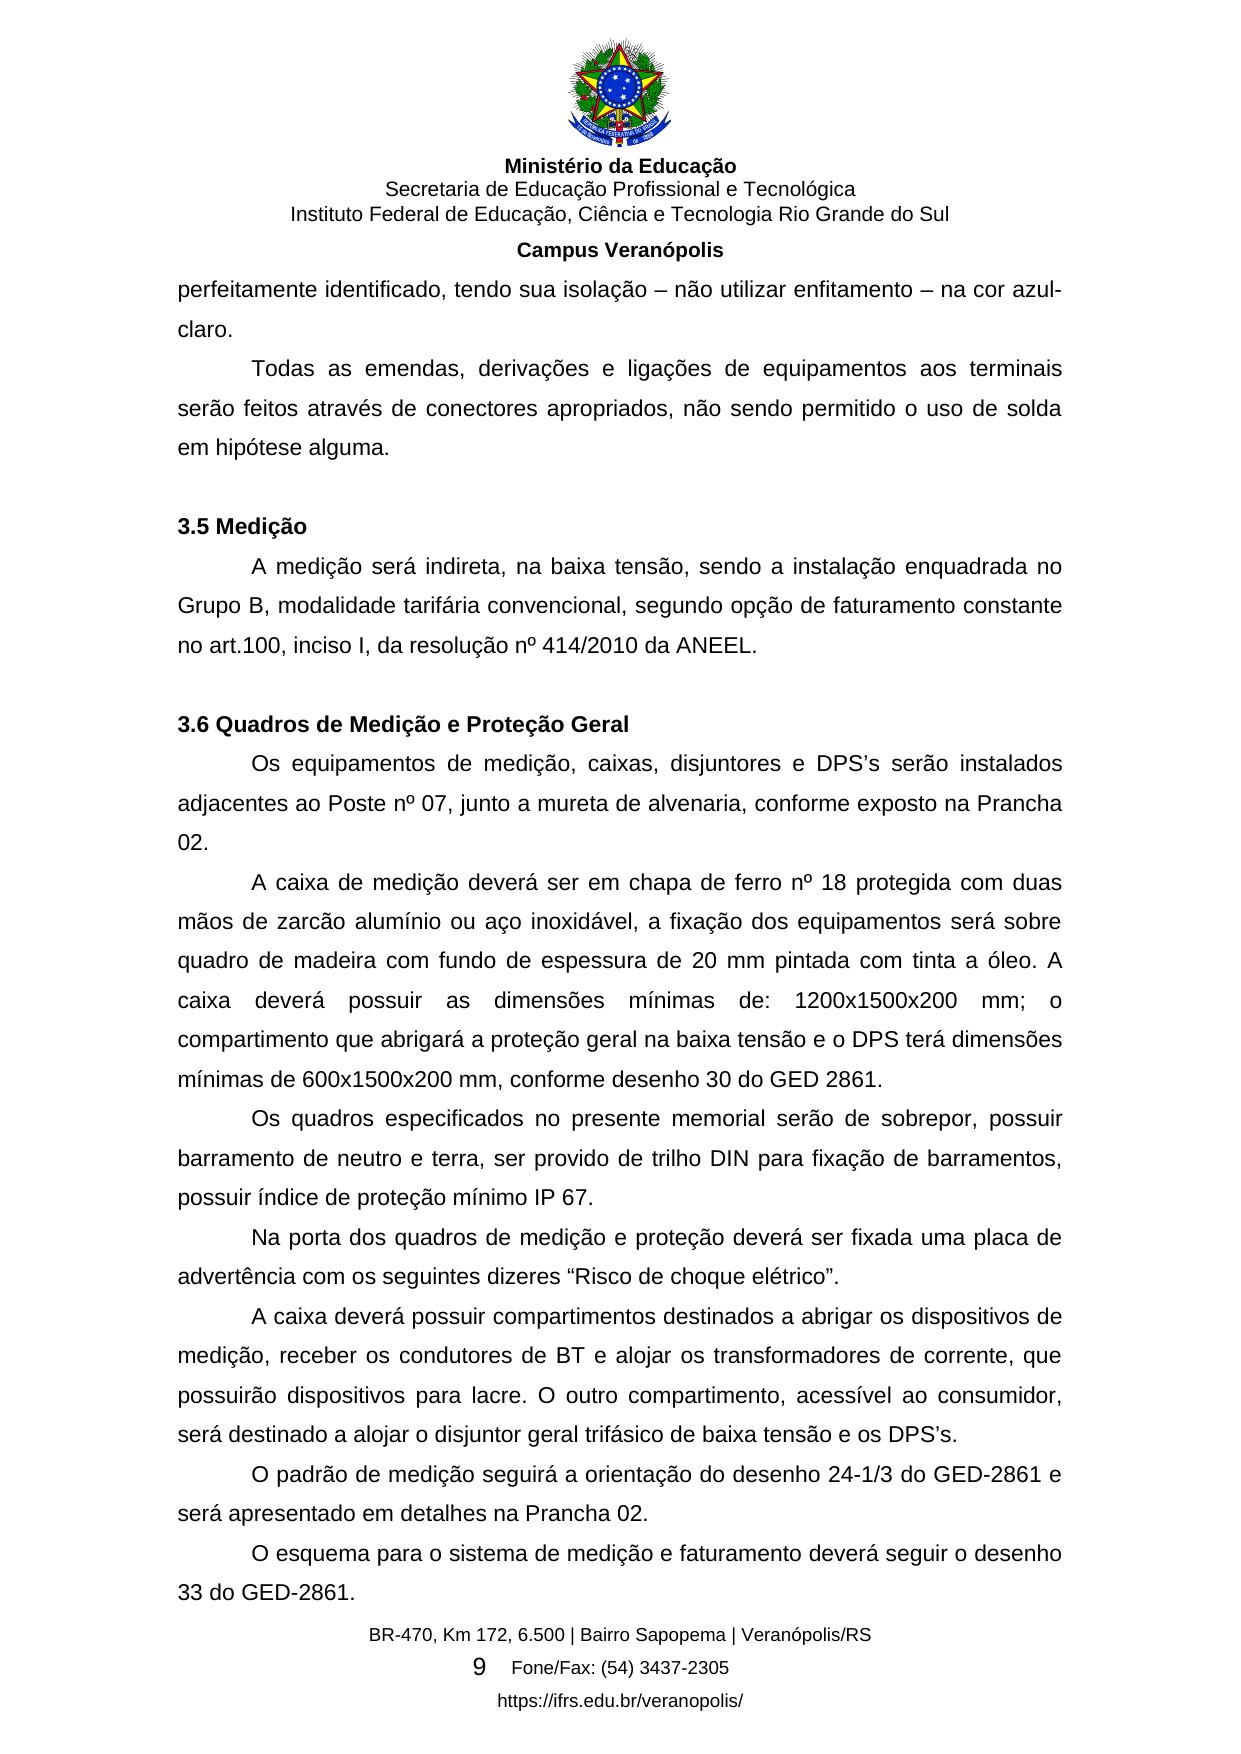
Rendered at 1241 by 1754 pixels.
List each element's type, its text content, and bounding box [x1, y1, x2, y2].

text Todas as emendas, derivações e ligações de equipamentos aos terminais serão feitos através de conectores apropriados, não sendo permitido o uso de solda em hipótese alguma. [177, 355, 1063, 461]
text Na porta dos quadros de medição e proteção deverá ser fixada uma placa de advertência com os seguintes dizeres “Risco de choque elétrico”. [177, 1224, 1063, 1289]
picture [567, 33, 671, 146]
text A caixa de medição deverá ser em chapa de ferro nº 18 protegida com duas mãos de zarcão alumínio ou aço inoxidável, a fixação dos equipamentos será sobre quadro de madeira com fundo de espessura de 20 mm pintada com tinta a óleo. A caixa deverá possuir as dimensões mínimas de: 1200x1500x200 mm; o compartimento que abrigará a proteção geral na baixa tensão e o DPS terá dimensões mínimas de 600x1500x200 mm, conforme desenho 30 do GED 2861. [177, 868, 1063, 1092]
text Os equipamentos de medição, caixas, disjuntores e DPS’s serão instalados adjacentes ao Poste nº 07, junto a mureta de alvenaria, conforme exposto na Prancha 02. [177, 750, 1063, 855]
text A caixa deverá possuir compartimentos destinados a abrigar os dispositivos de medição, receber os condutores de BT e alojar os transformadores de corrente, que possuirão dispositivos para lacre. O outro compartimento, acessível ao consumidor, será destinado a alojar o disjuntor geral trifásico de baixa tensão e os DPS’s. [177, 1303, 1063, 1447]
subtitle 3.6 Quadros de Medição e Proteção Geral [177, 711, 1063, 737]
subtitle 3.5 Medição [177, 513, 1063, 539]
text Os quadros especificados no presente memorial serão de sobrepor, possuir barramento de neutro e terra, ser provido de trilho DIN para fixação de barramentos, possuir índice de proteção mínimo IP 67. [177, 1105, 1063, 1211]
text O padrão de medição seguirá a orientação do desenho 24-1/3 do GED-2861 e será apresentado em detalhes na Prancha 02. [177, 1461, 1063, 1526]
text O esquema para o sistema de medição e faturamento deverá seguir o desenho 33 do GED-2861. [177, 1539, 1063, 1605]
text A medição será indireta, na baixa tensão, sendo a instalação enquadrada no Grupo B, modalidade tarifária convencional, segundo opção de faturamento constante no art.100, inciso I, da resolução nº 414/2010 da ANEEL. [177, 553, 1063, 658]
